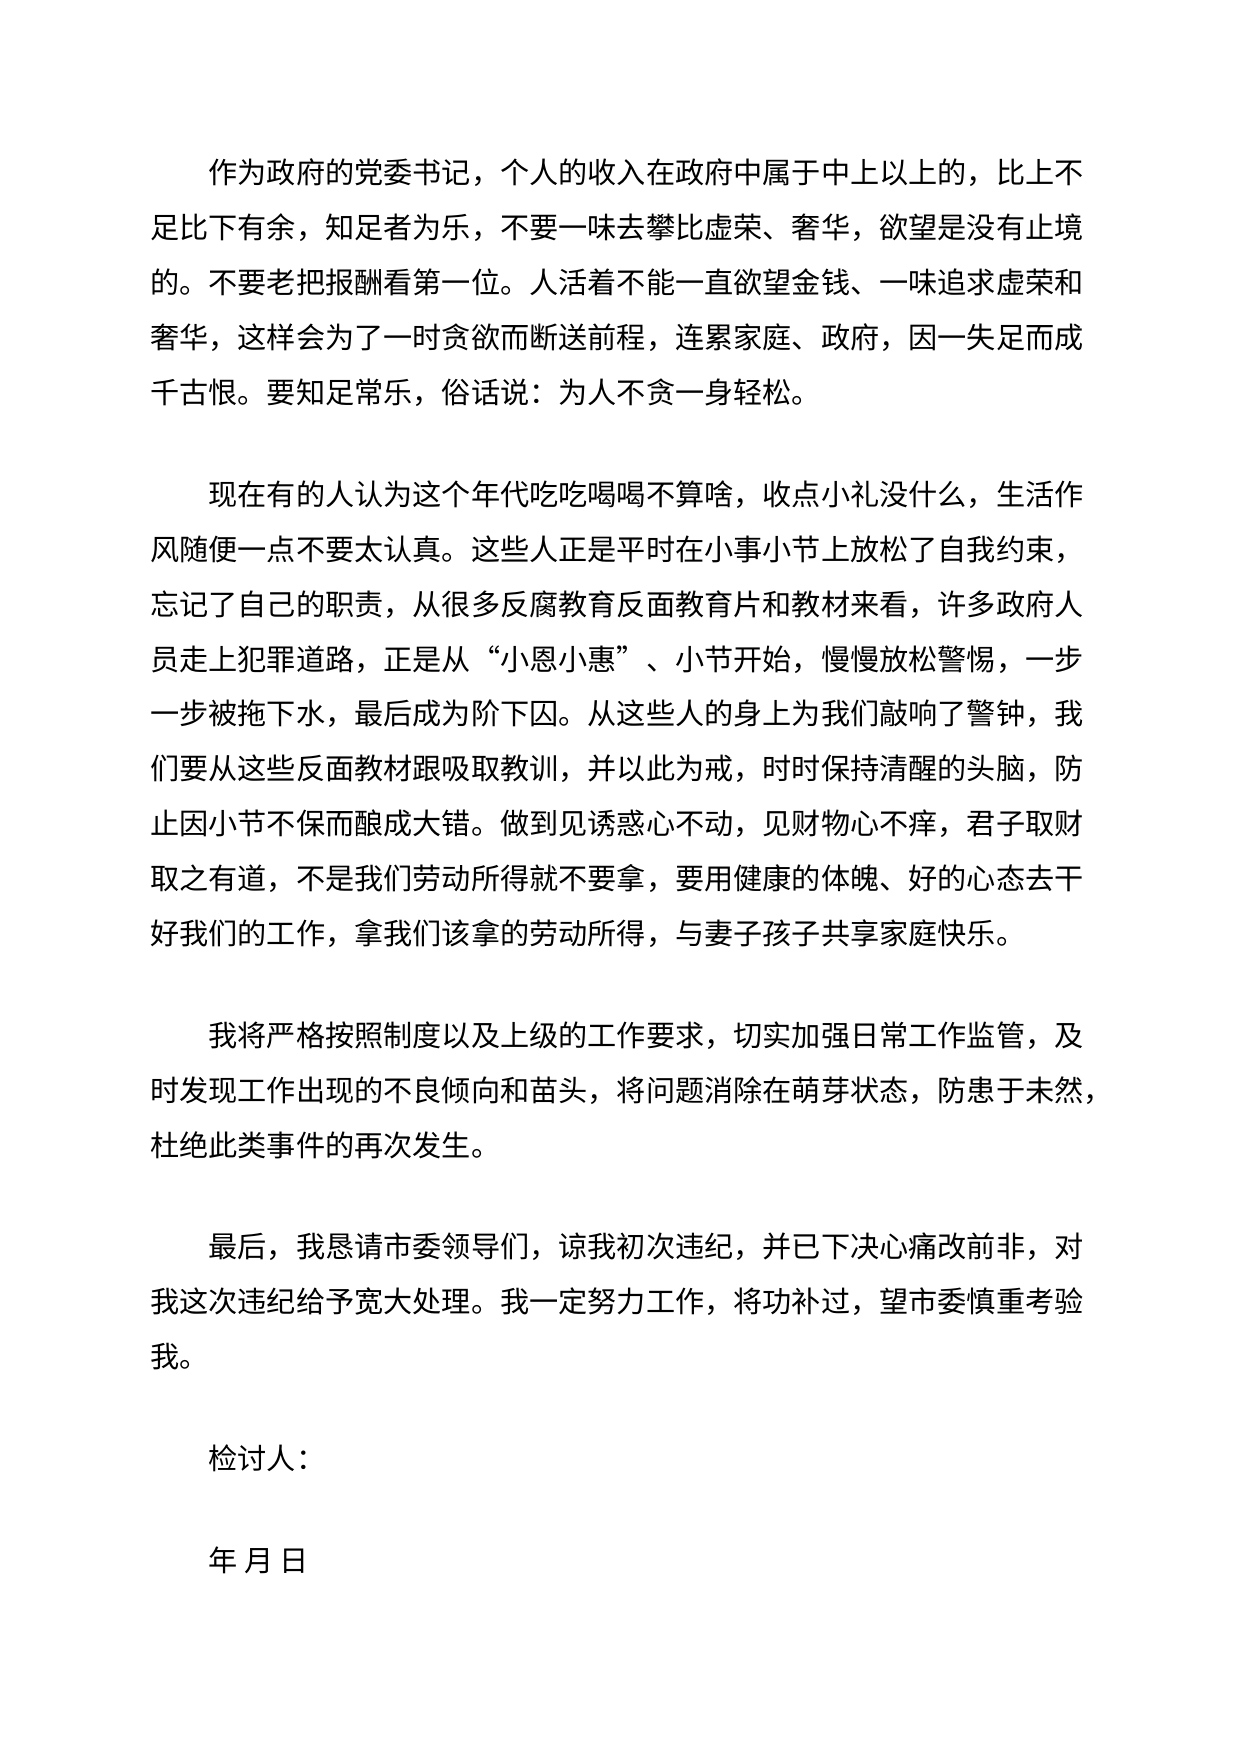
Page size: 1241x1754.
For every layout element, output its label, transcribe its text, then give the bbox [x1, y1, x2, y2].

text 我将严格按照制度以及上级的工作要求，切实加强日常工作监管，及时发现工作出现的不良倾向和苗头，将问题消除在萌芽状态，防患于未然，杜绝此类事件的再次发生。 [150, 1012, 1090, 1164]
text 年 月 日 [150, 1537, 1090, 1579]
text 最后，我恳请市委领导们，谅我初次违纪，并已下决心痛改前非，对我这次违纪给予宽大处理。我一定努力工作，将功补过，望市委慎重考验我。 [150, 1224, 1090, 1376]
text 检讨人： [150, 1435, 1090, 1478]
text 现在有的人认为这个年代吃吃喝喝不算啥，收点小礼没什么，生活作风随便一点不要太认真。这些人正是平时在小事小节上放松了自我约束，忘记了自己的职责，从很多反腐教育反面教育片和教材来看，许多政府人员走上犯罪道路，正是从“小恩小惠”、小节开始，慢慢放松警惕，一步一步被拖下水，最后成为阶下囚。从这些人的身上为我们敲响了警钟，我们要从这些反面教材跟吸取教训，并以此为戒，时时保持清醒的头脑，防止因小节不保而酿成大错。做到见诱惑心不动，见财物心不痒，君子取财取之有道，不是我们劳动所得就不要拿，要用健康的体魄、好的心态去干好我们的工作，拿我们该拿的劳动所得，与妻子孩子共享家庭快乐。 [150, 471, 1090, 953]
text 作为政府的党委书记，个人的收入在政府中属于中上以上的，比上不足比下有余，知足者为乐，不要一味去攀比虚荣、奢华，欲望是没有止境的。不要老把报酬看第一位。人活着不能一直欲望金钱、一味追求虚荣和奢华，这样会为了一时贪欲而断送前程，连累家庭、政府，因一失足而成千古恨。要知足常乐，俗话说：为人不贪一身轻松。 [150, 150, 1090, 412]
